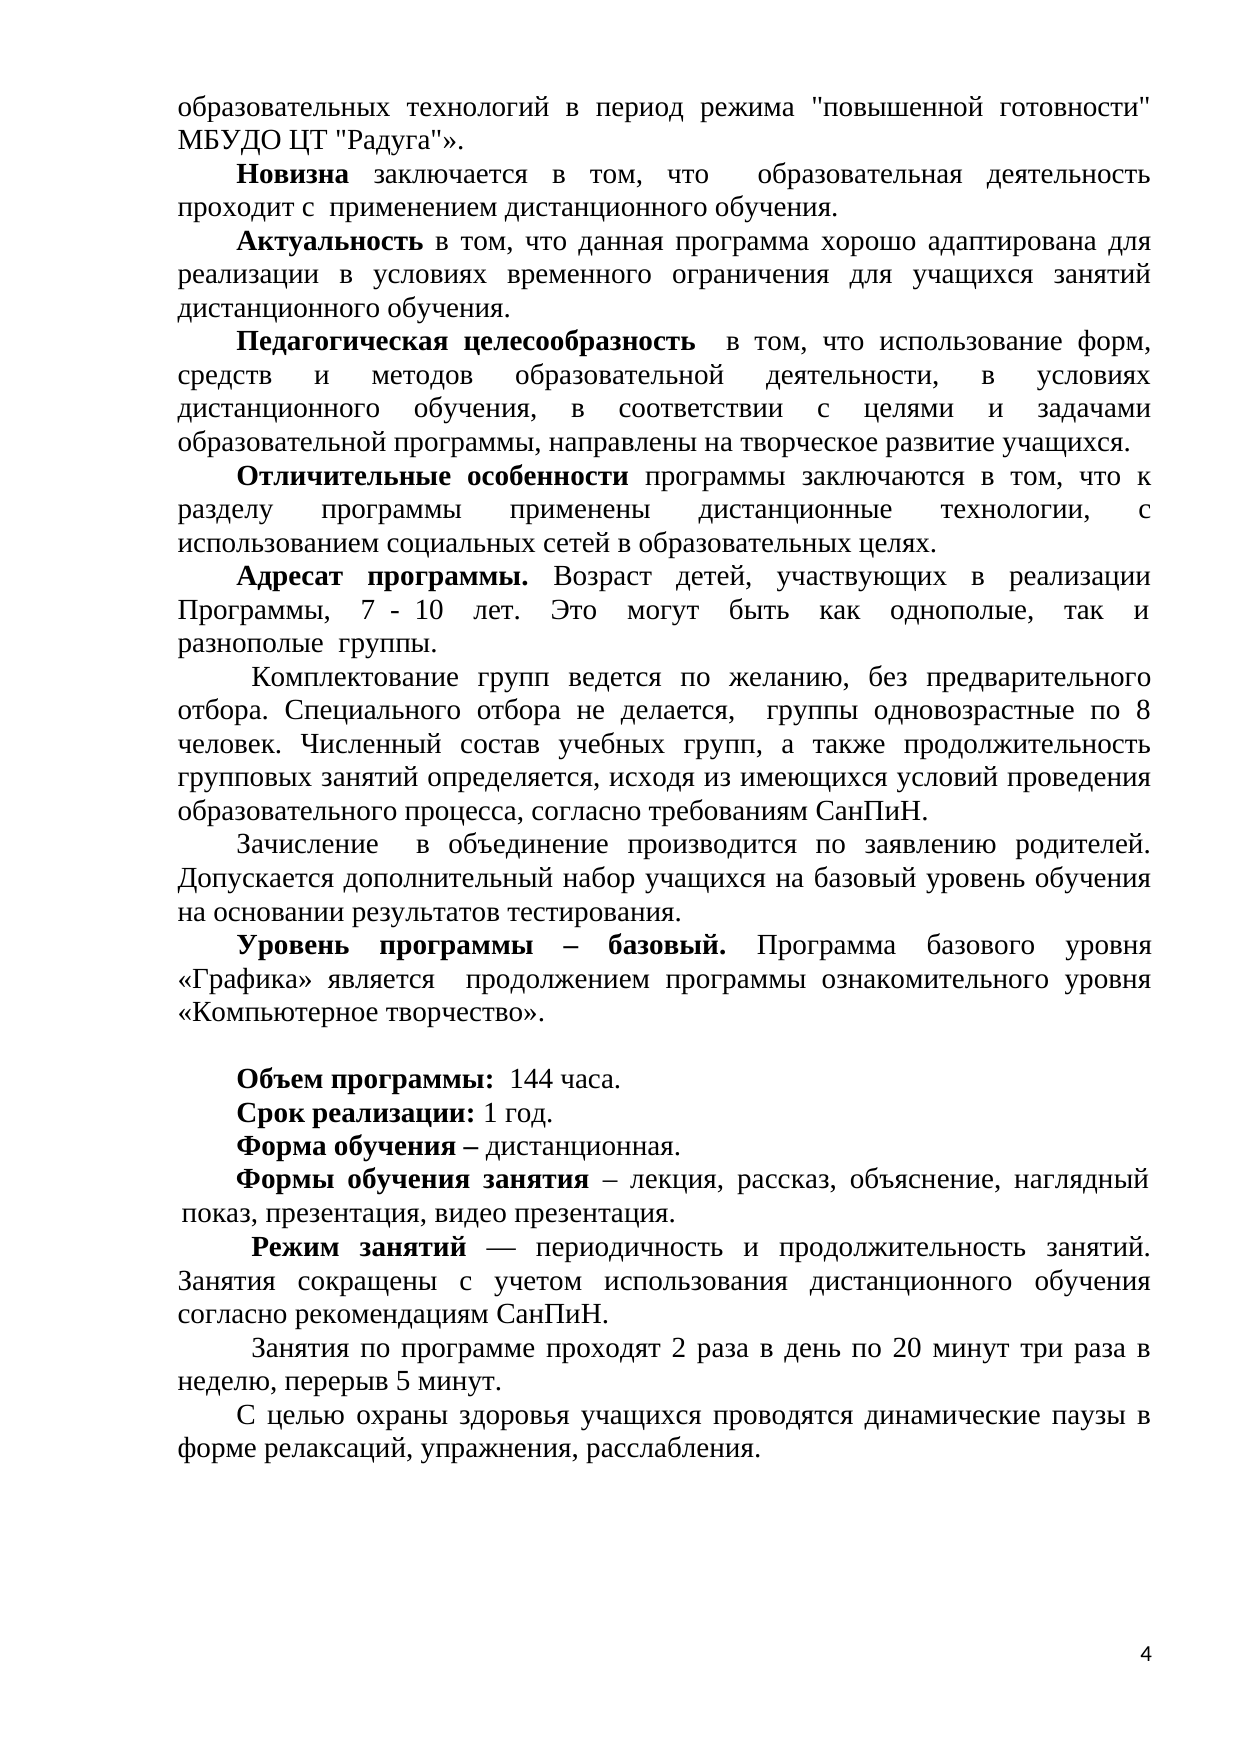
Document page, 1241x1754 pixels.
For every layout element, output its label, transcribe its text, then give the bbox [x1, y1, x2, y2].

text Адресат программы. Возраст детей, участвующих в реализации Программы, 7 - 10 лет. Это могут быть как однополые, так и разнополые группы. [177, 558, 1152, 659]
text Занятия по программе проходят 2 раза в день по 20 минут три раза в неделю, перерыв 5 минут. [177, 1330, 1152, 1397]
text Срок реализации: 1 год. [177, 1095, 1152, 1128]
text Формы обучения занятия – лекция, рассказ, объяснение, наглядный показ, презентация, видео презентация. [181, 1162, 1149, 1229]
text С целью охраны здоровья учащихся проводятся динамические паузы в форме релаксаций, упражнения, расслабления. [177, 1397, 1152, 1464]
text Педагогическая целесообразность в том, что использование форм, средств и методов образовательной деятельности, в условиях дистанционного обучения, в соответствии с целями и задачами образовательной программы, направлены на творческое развитие учащихся. [177, 323, 1152, 458]
text Уровень программы – базовый. Программа базового уровня «Графика» является продолжением программы ознакомительного уровня «Компьютерное творчество». [177, 927, 1152, 1028]
text Форма обучения – дистанционная. [177, 1128, 1152, 1162]
text Комплектование групп ведется по желанию, без предварительного отбора. Специального отбора не делается, группы одновозрастные по 8 человек. Численный состав учебных групп, а также продолжительность групповых занятий определяется, исходя из имеющихся условий проведения образовательного процесса, согласно требованиям СанПиН. [177, 659, 1152, 827]
text Актуальность в том, что данная программа хорошо адаптирована для реализации в условиях временного ограничения для учащихся занятий дистанционного обучения. [177, 223, 1152, 323]
text Объем программы: 144 часа. [177, 1061, 1152, 1095]
text Зачисление в объединение производится по заявлению родителей. Допускается дополнительный набор учащихся на базовый уровень обучения на основании результатов тестирования. [177, 827, 1152, 927]
text Отличительные особенности программы заключаются в том, что к разделу программы применены дистанционные технологии, с использованием социальных сетей в образовательных целях. [177, 458, 1152, 558]
text Новизна заключается в том, что образовательная деятельность проходит с применением дистанционного обучения. [177, 156, 1152, 223]
text Режим занятий — периодичность и продолжительность занятий. Занятия сокращены с учетом использования дистанционного обучения согласно рекомендациям СанПиН. [177, 1229, 1152, 1330]
